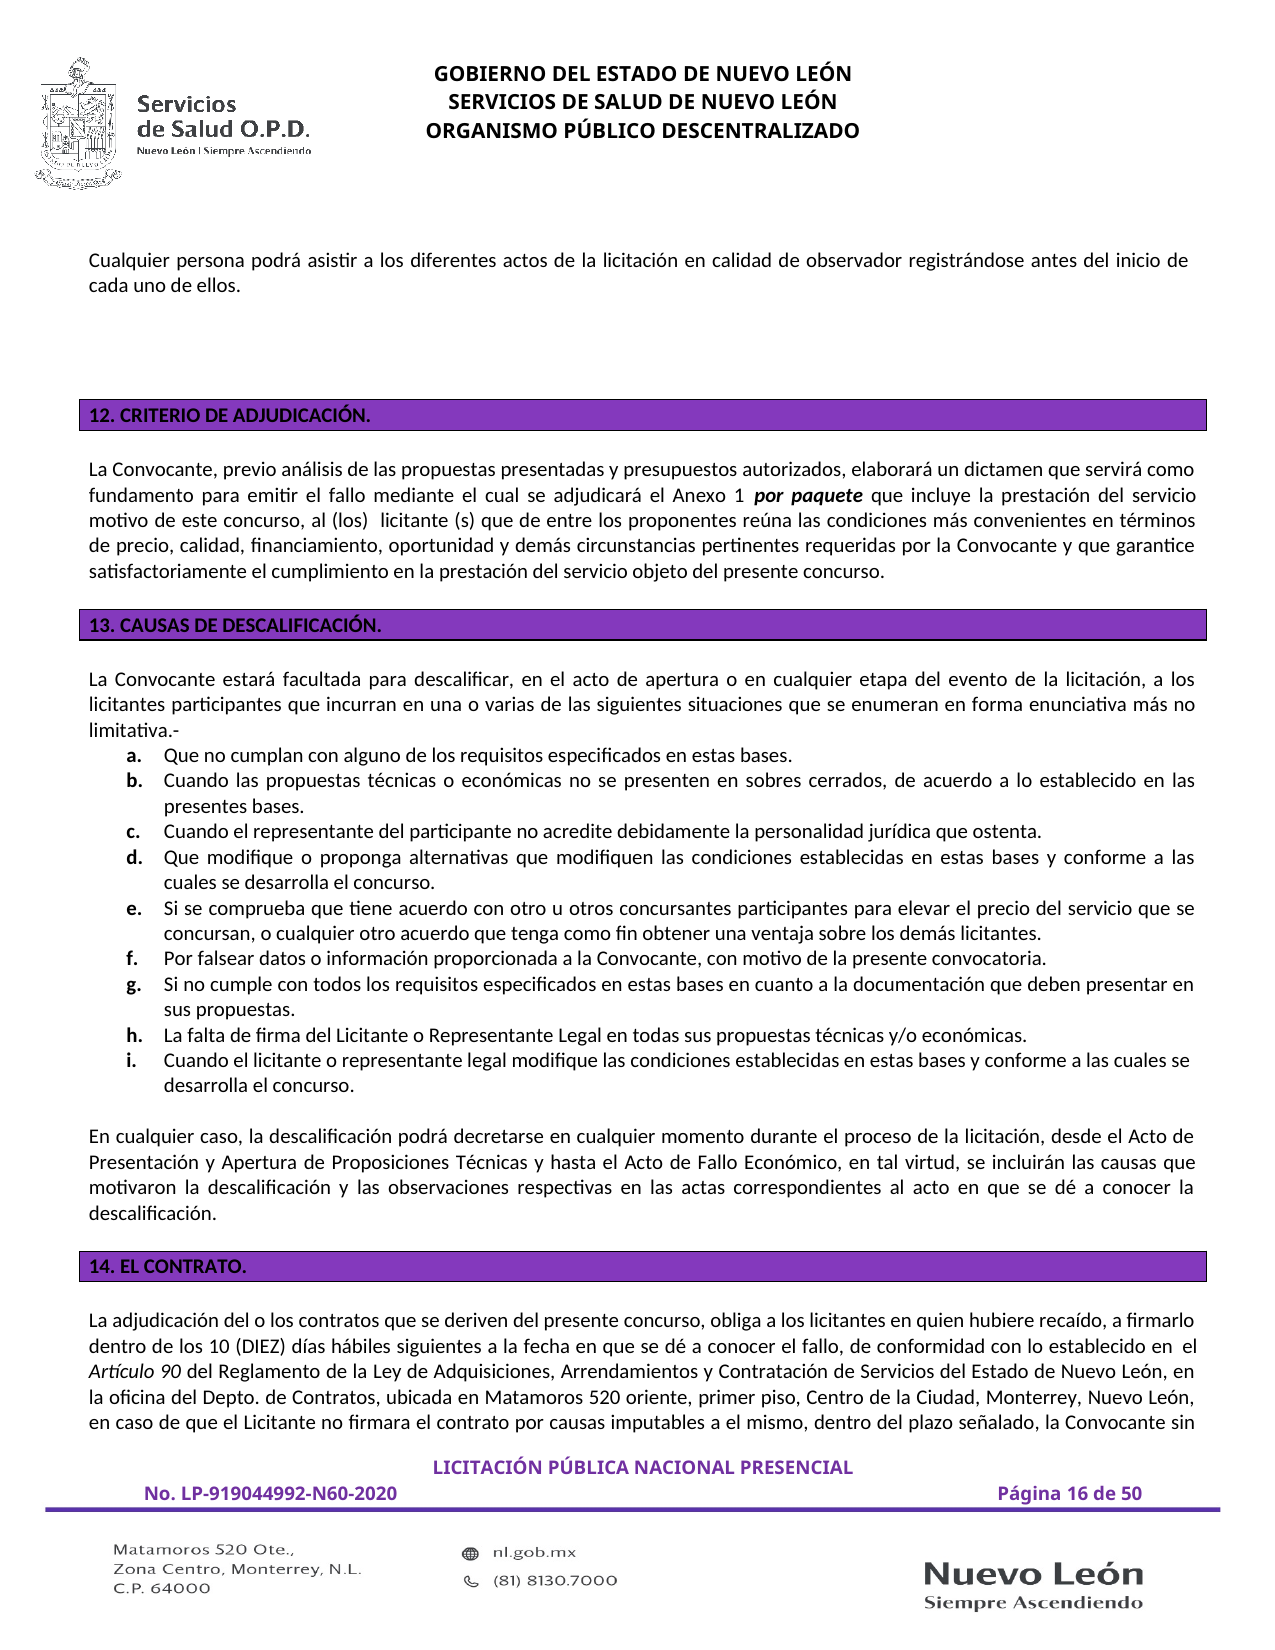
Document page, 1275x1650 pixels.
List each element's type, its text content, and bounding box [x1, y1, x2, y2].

text 12. CRITERIO DE ADJUDICACIÓN. [80, 400, 1206, 430]
text La Convocante estará facultada para descalificar, en el acto de apertura o en cualquier etapa del evento de la licitación, a los licitantes participantes que incurran en una o varias de las siguientes situaciones que se enumeran en forma enunciativa más no limitativa.- [89, 666, 1197, 742]
list Cuando las propuestas técnicas o económicas no se presenten en sobres cerrados, de acuerdo a lo establecido en las presentes bases. [126, 768, 1197, 818]
picture [0, 1, 346, 246]
list Por falsear datos o información proporcionada a la Convocante, con motivo de la presente convocatoria. [126, 946, 1197, 971]
list Si no cumple con todos los requisitos especificados en estas bases en cuanto a la documentación que deben presentar en sus propuestas. [126, 971, 1197, 1022]
text 14. EL CONTRATO. [80, 1252, 1206, 1281]
text 13. CAUSAS DE DESCALIFICACIÓN. [80, 610, 1206, 639]
text En cualquier caso, la descalificación podrá decretarse en cualquier momento durante el proceso de la licitación, desde el Acto de Presentación y Apertura de Proposiciones Técnicas y hasta el Acto de Fallo Económico, en tal virtud, se incluirán las causas que motivaron la descalificación y las observaciones respectivas en las actas correspondientes al acto en que se dé a conocer la descalificación. [89, 1123, 1197, 1225]
list Que no cumplan con alguno de los requisitos especificados en estas bases. [126, 742, 1197, 768]
list La falta de firma del Licitante o Representante Legal en todas sus propuestas técnicas y/o económicas. [126, 1022, 1197, 1047]
list Cuando el representante del participante no acredite debidamente la personalidad jurídica que ostenta. [126, 818, 1197, 844]
list Cuando el licitante o representante legal modifique las condiciones establecidas en estas bases y conforme a las cuales se desarrolla el concurso. [126, 1047, 1192, 1098]
picture [40, 1502, 1221, 1619]
text Cualquier persona podrá asistir a los diferentes actos de la licitación en calidad de observador registrándose antes del inicio de cada uno de ellos. [89, 247, 1192, 298]
list Que modifique o proponga alternativas que modifiquen las condiciones establecidas en estas bases y conforme a las cuales se desarrolla el concurso. [126, 844, 1197, 895]
list Si se comprueba que tiene acuerdo con otro u otros concursantes participantes para elevar el precio del servicio que se concursan, o cualquier otro acuerdo que tenga como fin obtener una ventaja sobre los demás licitantes. [126, 895, 1197, 946]
text La Convocante, previo análisis de las propuestas presentadas y presupuestos autorizados, elaborará un dictamen que servirá como fundamento para emitir el fallo mediante el cual se adjudicará el Anexo 1 por paquete que incluye la prestación del servicio motivo de este concurso, al (los) licitante (s) que de entre los proponentes reúna las condiciones más convenientes en términos de precio, calidad, financiamiento, oportunidad y demás circunstancias pertinentes requeridas por la Convocante y que garantice satisfactoriamente el cumplimiento en la prestación del servicio objeto del presente concurso. [89, 456, 1197, 583]
